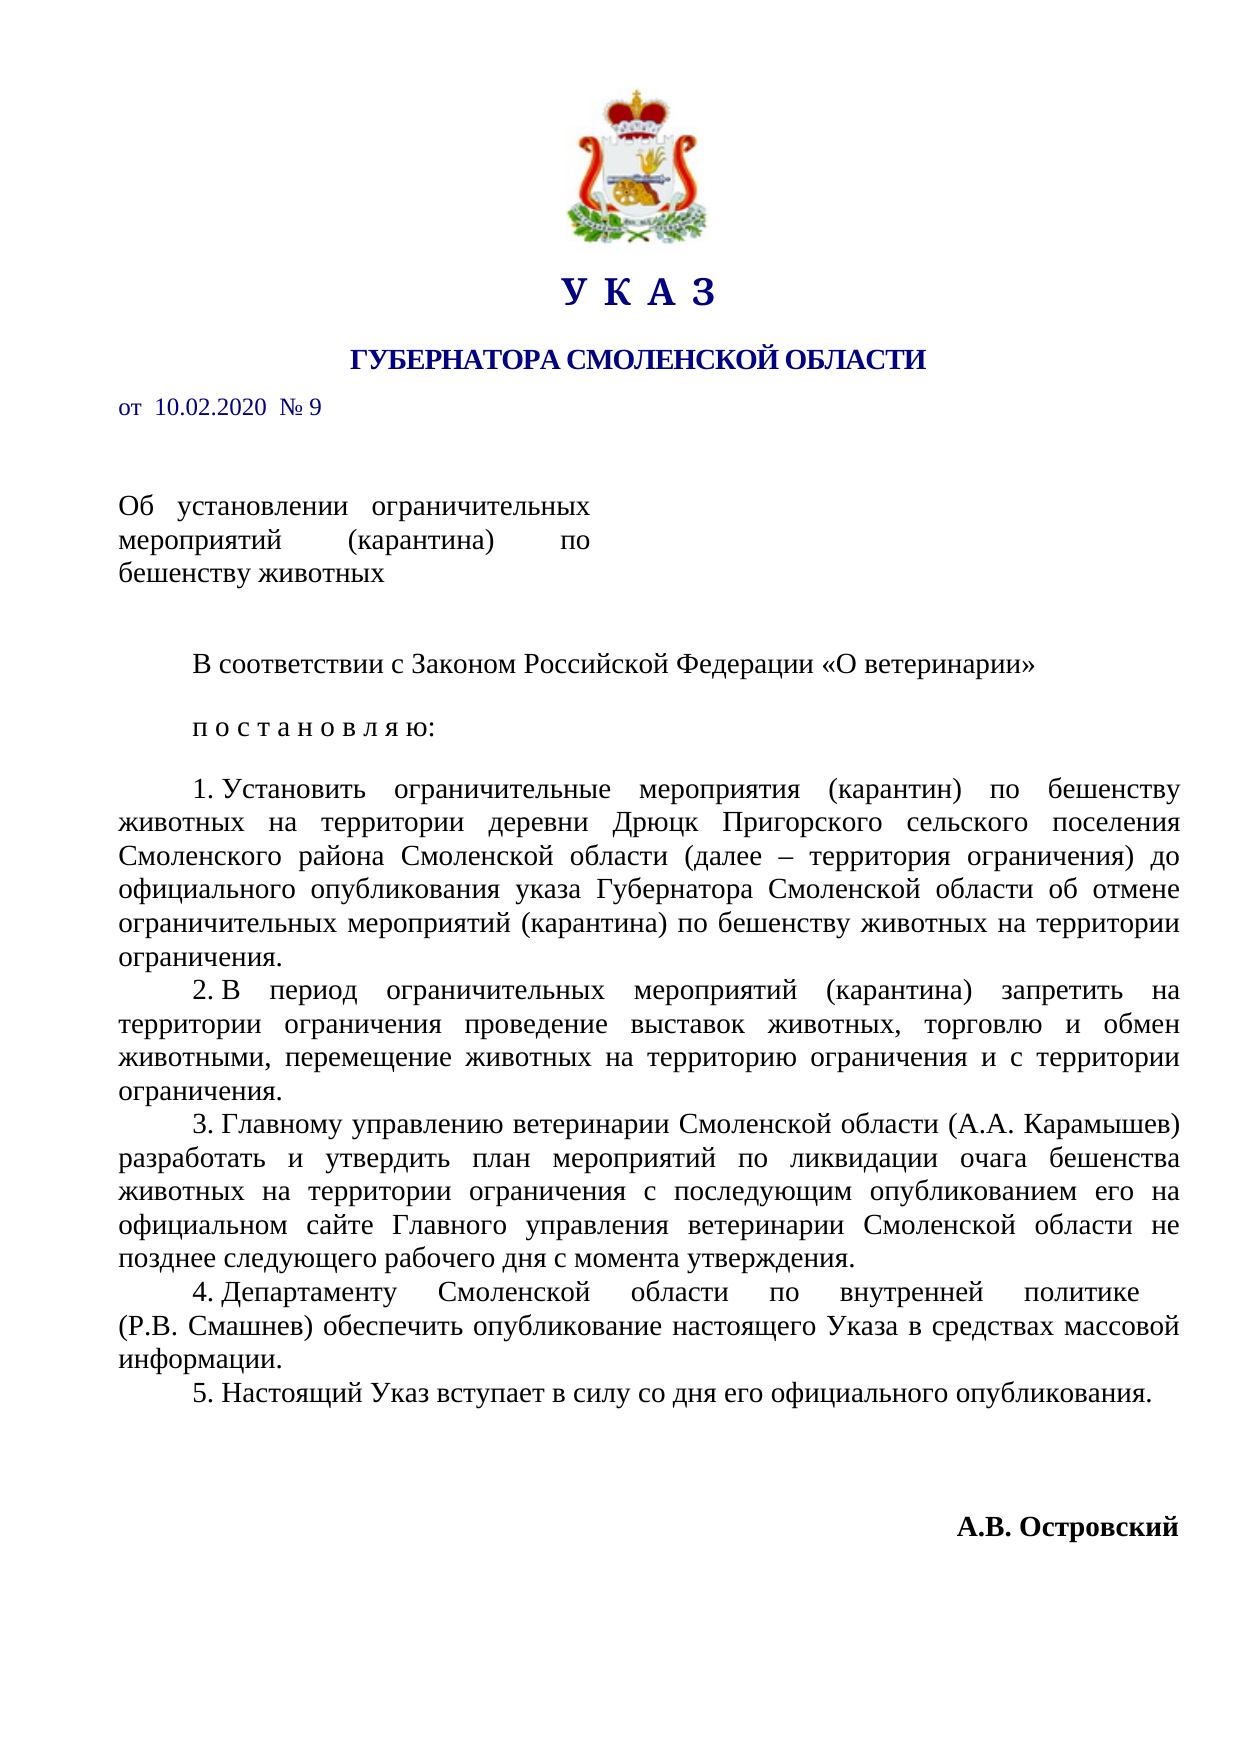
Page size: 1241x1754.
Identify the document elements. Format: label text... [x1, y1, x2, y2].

picture [565, 87, 712, 253]
table_header У К А З ГУБЕРНАТОРА СМОЛЕНСКОЙ ОБЛАСТИ от 10.02.2020 № 9 [107, 88, 1170, 455]
text 3. Главному управлению ветеринарии Смоленской области (А.А. Карамышев) разработать и утвердить план мероприятий по ликвидации очага бешенства животных на территории ограничения с последующим опубликованием его на официальном сайте Главного управления ветеринарии Смоленской области не позднее следующего рабочего дня с момента утверждения. [118, 1106, 1181, 1274]
text 4. Департаменту Смоленской области по внутренней политике (Р.В. Смашнев) обеспечить опубликование настоящего Указа в средствах массовой информации. [118, 1274, 1181, 1375]
text 1. Установить ограничительные мероприятия (карантин) по бешенству животных на территории деревни Дрюцк Пригорского сельского поселения Смоленского района Смоленской области (далее – территория ограничения) до официального опубликования указа Губернатора Смоленской области об отмене ограничительных мероприятий (карантина) по бешенству животных на территории ограничения. [118, 771, 1181, 972]
text Об установлении ограничительных мероприятий (карантина) по бешенству животных [118, 488, 591, 589]
text В соответствии с Законом Российской Федерации «О ветеринарии» [118, 646, 1181, 680]
text п о с т а н о в л я ю: [118, 709, 1181, 742]
text 5. Настоящий Указ вступает в силу со дня его официального опубликования. [118, 1375, 1181, 1408]
text А.В. Островский [118, 1509, 1181, 1542]
text 2. В период ограничительных мероприятий (карантина) запретить на территории ограничения проведение выставок животных, торговлю и обмен животными, перемещение животных на территорию ограничения и с территории ограничения. [118, 972, 1181, 1106]
